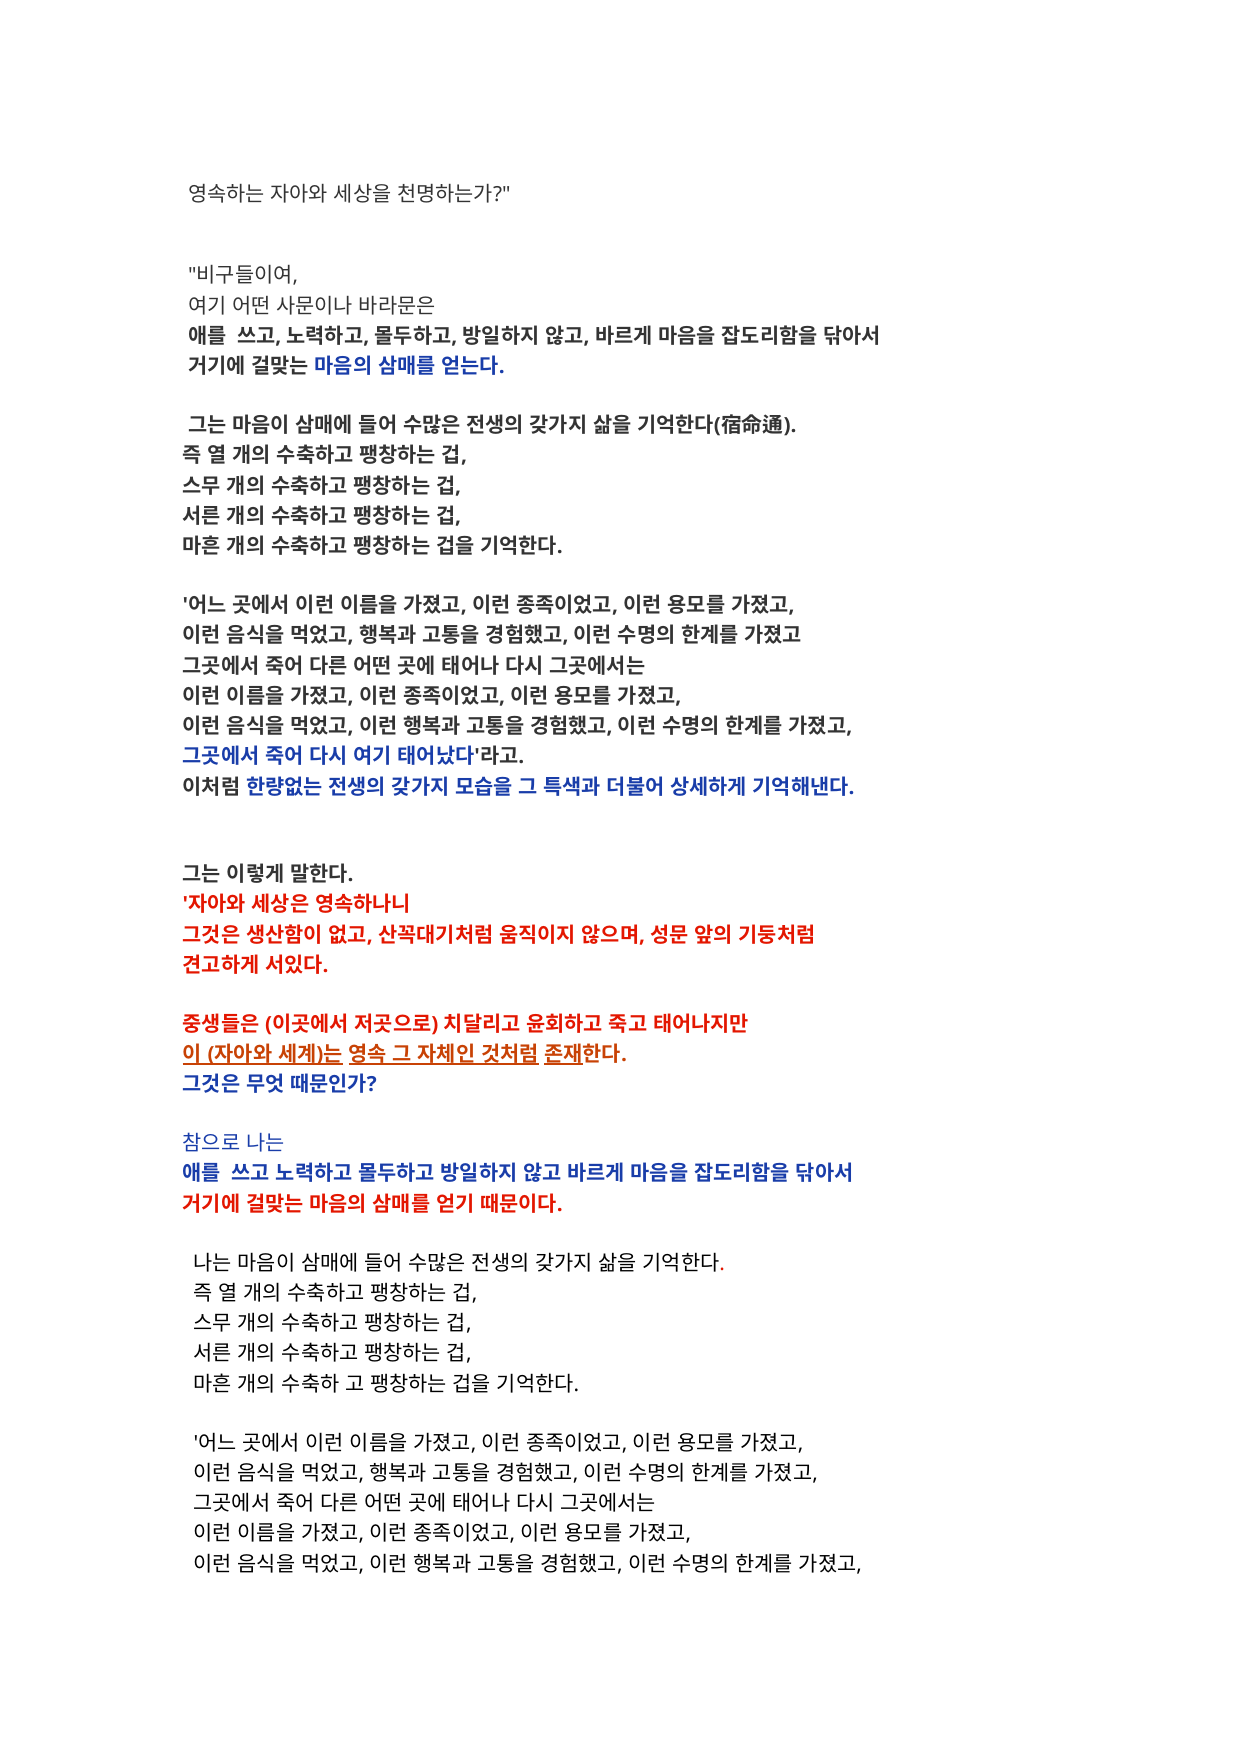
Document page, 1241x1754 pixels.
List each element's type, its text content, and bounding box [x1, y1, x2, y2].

text 거기에 걸맞는 마음의 삼매를 얻는다. [150, 349, 1090, 380]
text '어느 곳에서 이런 이름을 가졌고, 이런 종족이었고, 이런 용모를 가졌고, [150, 1426, 1090, 1456]
text 영속하는 자아와 세상을 천명하는가?" [150, 177, 1090, 207]
text 마흔 개의 수축하고 팽창하는 겁을 기억한다. [150, 529, 1090, 560]
text 스무 개의 수축하고 팽창하는 겁, [150, 469, 1090, 499]
text 이 (자아와 세계)는 영속 그 자체인 것처럼 존재한다. [150, 1037, 1090, 1068]
text 이런 음식을 먹었고, 이런 행복과 고통을 경험했고, 이런 수명의 한계를 가졌고, [150, 709, 1090, 740]
text 서른 개의 수축하고 팽창하는 겁, [150, 499, 1090, 529]
text 이처럼 한량없는 전생의 갖가지 모습을 그 특색과 더불어 상세하게 기억해낸다. [150, 770, 1090, 800]
text 마흔 개의 수축하 고 팽창하는 겁을 기억한다. [150, 1367, 1090, 1397]
text 거기에 걸맞는 마음의 삼매를 얻기 때문이다. [150, 1187, 1090, 1217]
text 서른 개의 수축하고 팽창하는 겁, [150, 1337, 1090, 1367]
text 그곳에서 죽어 다시 여기 태어났다'라고. [150, 740, 1090, 770]
text 이런 음식을 먹었고, 행복과 고통을 경험했고, 이런 수명의 한계를 가졌고 [150, 618, 1090, 649]
text 여기 어떤 사문이나 바라문은 [150, 289, 1090, 319]
text 이런 음식을 먹었고, 행복과 고통을 경험했고, 이런 수명의 한계를 가졌고, [150, 1456, 1090, 1486]
text 스무 개의 수축하고 팽창하는 겁, [150, 1306, 1090, 1337]
text 즉 열 개의 수축하고 팽창하는 겁, [150, 438, 1090, 469]
text 그는 마음이 삼매에 들어 수많은 전생의 갖가지 삶을 기억한다(宿命通). [150, 408, 1090, 438]
text 그것은 무엇 때문인가? [150, 1068, 1090, 1098]
text 즉 열 개의 수축하고 팽창하는 겁, [150, 1276, 1090, 1306]
text 애를 쓰고, 노력하고, 몰두하고, 방일하지 않고, 바르게 마음을 잡도리함을 닦아서 [150, 319, 1090, 349]
text 그것은 생산함이 없고, 산꼭대기처럼 움직이지 않으며, 성문 앞의 기둥처럼 [150, 918, 1090, 948]
text 이런 이름을 가졌고, 이런 종족이었고, 이런 용모를 가졌고, [150, 1517, 1090, 1547]
text '자아와 세상은 영속하나니 [150, 888, 1090, 918]
text "비구들이여, [150, 258, 1090, 289]
text 견고하게 서있다. [150, 948, 1090, 978]
text '어느 곳에서 이런 이름을 가졌고, 이런 종족이었고, 이런 용모를 가졌고, [150, 588, 1090, 618]
text 그곳에서 죽어 다른 어떤 곳에 태어나 다시 그곳에서는 [150, 1486, 1090, 1517]
text 중생들은 (이곳에서 저곳으로) 치달리고 윤회하고 죽고 태어나지만 [150, 1007, 1090, 1037]
text 나는 마음이 삼매에 들어 수많은 전생의 갖가지 삶을 기억한다. [150, 1246, 1090, 1276]
text 이런 음식을 먹었고, 이런 행복과 고통을 경험했고, 이런 수명의 한계를 가졌고, [150, 1547, 1090, 1577]
text 이런 이름을 가졌고, 이런 종족이었고, 이런 용모를 가졌고, [150, 679, 1090, 709]
text 참으로 나는 [150, 1126, 1090, 1157]
text 애를 쓰고 노력하고 몰두하고 방일하지 않고 바르게 마음을 잡도리함을 닦아서 [150, 1157, 1090, 1187]
text 그곳에서 죽어 다른 어떤 곳에 태어나 다시 그곳에서는 [150, 649, 1090, 679]
text 그는 이렇게 말한다. [150, 857, 1090, 888]
